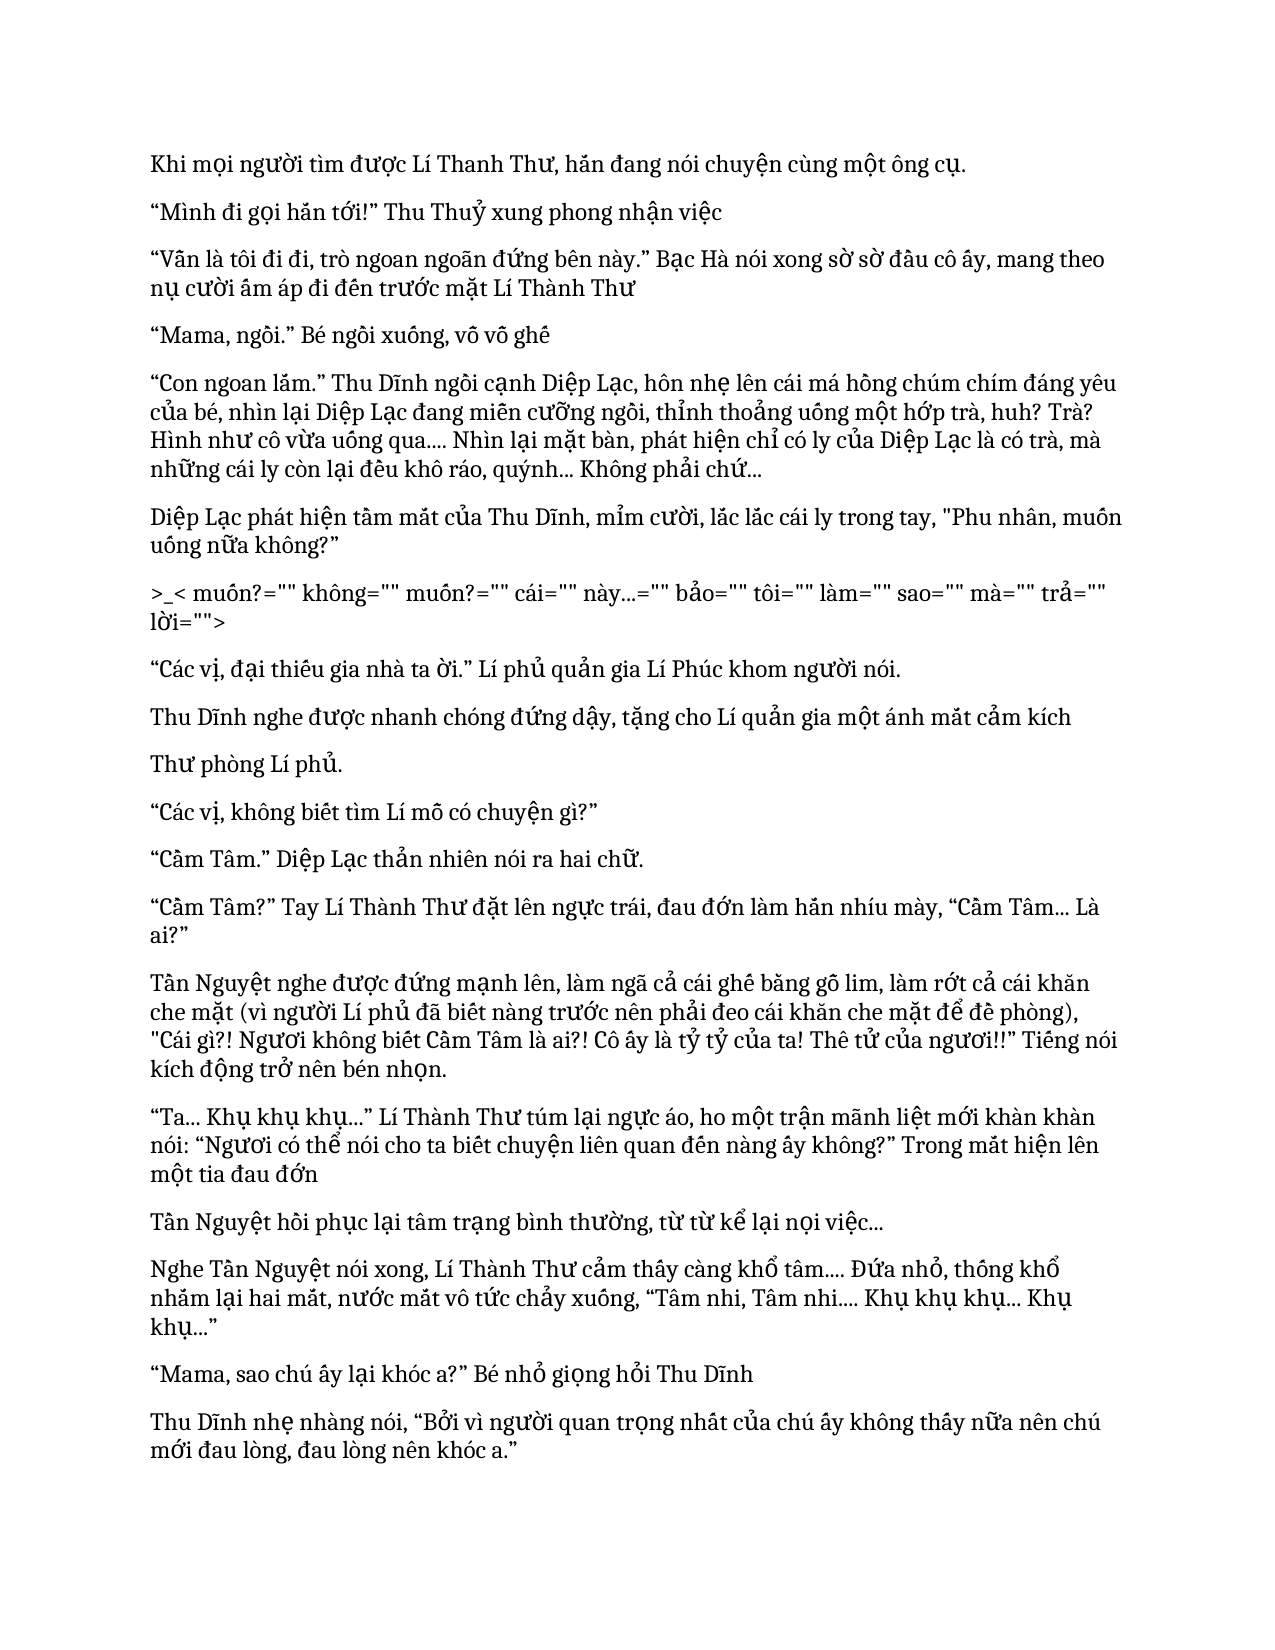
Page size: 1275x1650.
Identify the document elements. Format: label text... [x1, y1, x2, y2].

text “Vẫn là tôi đi đi, trò ngoan ngoãn đứng bên này.” Bạc Hà nói xong sờ sờ đầu cô ấy, mang theo nụ cười ấm áp đi đến trước mặt Lí Thành Thư [150, 245, 1125, 302]
text Nghe Tần Nguyệt nói xong, Lí Thành Thư cảm thấy càng khổ tâm.... Đứa nhỏ, thống khổ nhắm lại hai mắt, nước mắt vô tức chảy xuống, “Tâm nhi, Tâm nhi.... Khụ khụ khụ... Khụ khụ...” [150, 1255, 1125, 1341]
text “Các vị, không biết tìm Lí mỗ có chuyện gì?” [150, 797, 1125, 826]
text Thu Dĩnh nghe được nhanh chóng đứng dậy, tặng cho Lí quản gia một ánh mắt cảm kích [150, 702, 1125, 731]
text “Các vị, đại thiếu gia nhà ta ời.” Lí phủ quản gia Lí Phúc khom người nói. [150, 655, 1125, 684]
text “Cầm Tâm?” Tay Lí Thành Thư đặt lên ngực trái, đau đớn làm hắn nhíu mày, “Cầm Tâm... Là ai?” [150, 892, 1125, 950]
text “Mama, sao chú ấy lại khóc a?” Bé nhỏ giọng hỏi Thu Dĩnh [150, 1360, 1125, 1389]
text “Mama, ngồi.” Bé ngồi xuống, vỗ vỗ ghế [150, 321, 1125, 350]
text Tần Nguyệt hồi phục lại tâm trạng bình thường, từ từ kể lại nọi việc... [150, 1207, 1125, 1236]
text “Mình đi gọi hắn tới!” Thu Thuỷ xung phong nhận việc [150, 197, 1125, 226]
text “Ta... Khụ khụ khụ...” Lí Thành Thư túm lại ngực áo, ho một trận mãnh liệt mới khàn khàn nói: “Ngươi có thể nói cho ta biết chuyện liên quan đến nàng ấy không?” Trong mắt hiện lên một tia đau đớn [150, 1102, 1125, 1189]
text Khi mọi người tìm được Lí Thanh Thư, hắn đang nói chuyện cùng một ông cụ. [150, 150, 1125, 179]
text “Con ngoan lắm.” Thu Dĩnh ngồi cạnh Diệp Lạc, hôn nhẹ lên cái má hồng chúm chím đáng yêu của bé, nhìn lại Diệp Lạc đang miễn cưỡng ngồi, thỉnh thoảng uống một hớp trà, huh? Trà? Hình như cô vừa uống qua.... Nhìn lại mặt bàn, phát hiện chỉ có ly của Diệp Lạc là có trà, mà những cái ly còn lại đều khô ráo, quýnh... Không phải chứ... [150, 369, 1125, 484]
text Tần Nguyệt nghe được đứng mạnh lên, làm ngã cả cái ghế bằng gỗ lim, làm rớt cả cái khăn che mặt (vì người Lí phủ đã biết nàng trước nên phải đeo cái khăn che mặt để đề phòng), "Cái gì?! Ngươi không biết Cầm Tâm là ai?! Cô ấy là tỷ tỷ của ta! Thê tử của ngươi!!” Tiếng nói kích động trở nên bén nhọn. [150, 969, 1125, 1084]
text >_< muốn?="" không="" muốn?="" cái="" này...="" bảo="" tôi="" làm="" sao="" mà="" trả="" lời=""> [150, 579, 1125, 636]
text Thu Dĩnh nhẹ nhàng nói, “Bởi vì người quan trọng nhất của chú ấy không thấy nữa nên chú mới đau lòng, đau lòng nên khóc a.” [150, 1407, 1125, 1465]
text Diệp Lạc phát hiện tầm mắt của Thu Dĩnh, mỉm cười, lắc lắc cái ly trong tay, "Phu nhân, muốn uống nữa không?” [150, 502, 1125, 560]
text Thư phòng Lí phủ. [150, 750, 1125, 779]
text “Cầm Tâm.” Diệp Lạc thản nhiên nói ra hai chữ. [150, 845, 1125, 874]
